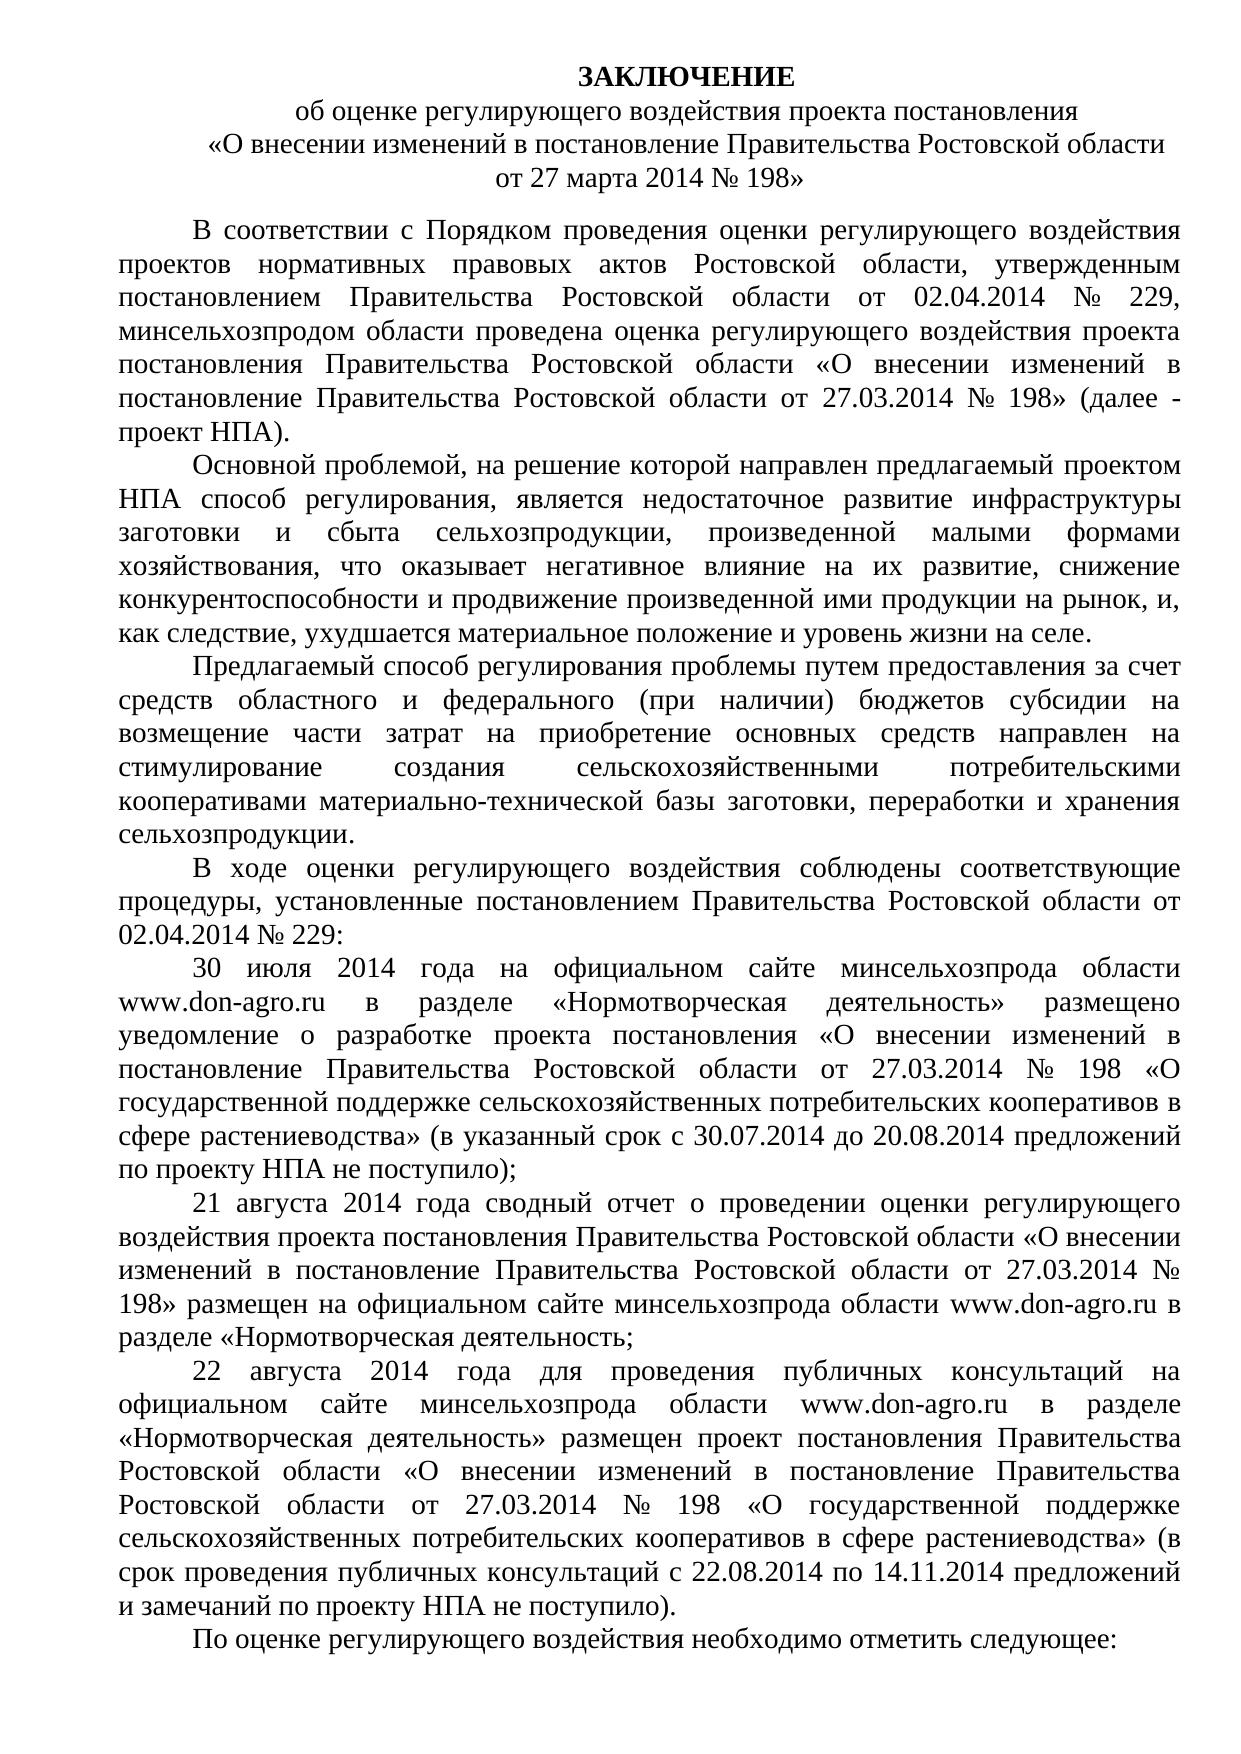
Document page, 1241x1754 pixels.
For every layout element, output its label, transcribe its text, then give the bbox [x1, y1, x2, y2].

text об оценке регулирующего воздействия проекта постановления [118, 93, 1181, 126]
text Основной проблемой, на решение которой направлен предлагаемый проектом НПА способ регулирования, является недостаточное развитие инфраструктуры заготовки и сбыта сельхозпродукции, произведенной малыми формами хозяйствования, что оказывает негативное влияние на их развитие, снижение конкурентоспособности и продвижение произведенной ими продукции на рынок, и, как следствие, ухудшается материальное положение и уровень жизни на селе. [118, 447, 1181, 648]
title 21 августа 2014 года сводный отчет о проведении оценки регулирующего воздействия проекта постановления Правительства Ростовской области «О внесении изменений в постановление Правительства Ростовской области от 27.03.2014 № 198» размещен на официальном сайте минсельхозпрода области www.don-agro.ru в разделе «Нормотворческая деятельность; [118, 1185, 1181, 1353]
text ЗАКЛЮЧЕНИЕ [118, 59, 1181, 93]
text В ходе оценки регулирующего воздействия соблюдены соответствующие процедуры, установленные постановлением Правительства Ростовской области от 02.04.2014 № 229: [118, 850, 1181, 950]
text «О внесении изменений в постановление Правительства Ростовской области от 27 марта 2014 № 198» [118, 126, 1181, 193]
text В соответствии с Порядком проведения оценки регулирующего воздействия проектов нормативных правовых актов Ростовской области, утвержденным постановлением Правительства Ростовской области от 02.04.2014 № 229, минсельхозпродом области проведена оценка регулирующего воздействия проекта постановления Правительства Ростовской области «О внесении изменений в постановление Правительства Ростовской области от 27.03.2014 № 198» (далее - проект НПА). [118, 212, 1181, 447]
text 30 июля 2014 года на официальном сайте минсельхозпрода области www.don-agro.ru в разделе «Нормотворческая деятельность» размещено уведомление о разработке проекта постановления «О внесении изменений в постановление Правительства Ростовской области от 27.03.2014 № 198 «О государственной поддержке сельскохозяйственных потребительских кооперативов в сфере растениеводства» (в указанный срок с 30.07.2014 до 20.08.2014 предложений по проекту НПА не поступило); [118, 950, 1181, 1185]
title 22 августа 2014 года для проведения публичных консультаций на официальном сайте минсельхозпрода области www.don-agro.ru в разделе «Нормотворческая деятельность» размещен проект постановления Правительства Ростовской области «О внесении изменений в постановление Правительства Ростовской области от 27.03.2014 № 198 «О государственной поддержке сельскохозяйственных потребительских кооперативов в сфере растениеводства» (в срок проведения публичных консультаций с 22.08.2014 по 14.11.2014 предложений и замечаний по проекту НПА не поступило). [118, 1353, 1181, 1621]
text Предлагаемый способ регулирования проблемы путем предоставления за счет средств областного и федерального (при наличии) бюджетов субсидии на возмещение части затрат на приобретение основных средств направлен на стимулирование создания сельскохозяйственными потребительскими кооперативами материально-технической базы заготовки, переработки и хранения сельхозпродукции. [118, 648, 1181, 850]
text По оценке регулирующего воздействия необходимо отметить следующее: [118, 1621, 1181, 1655]
